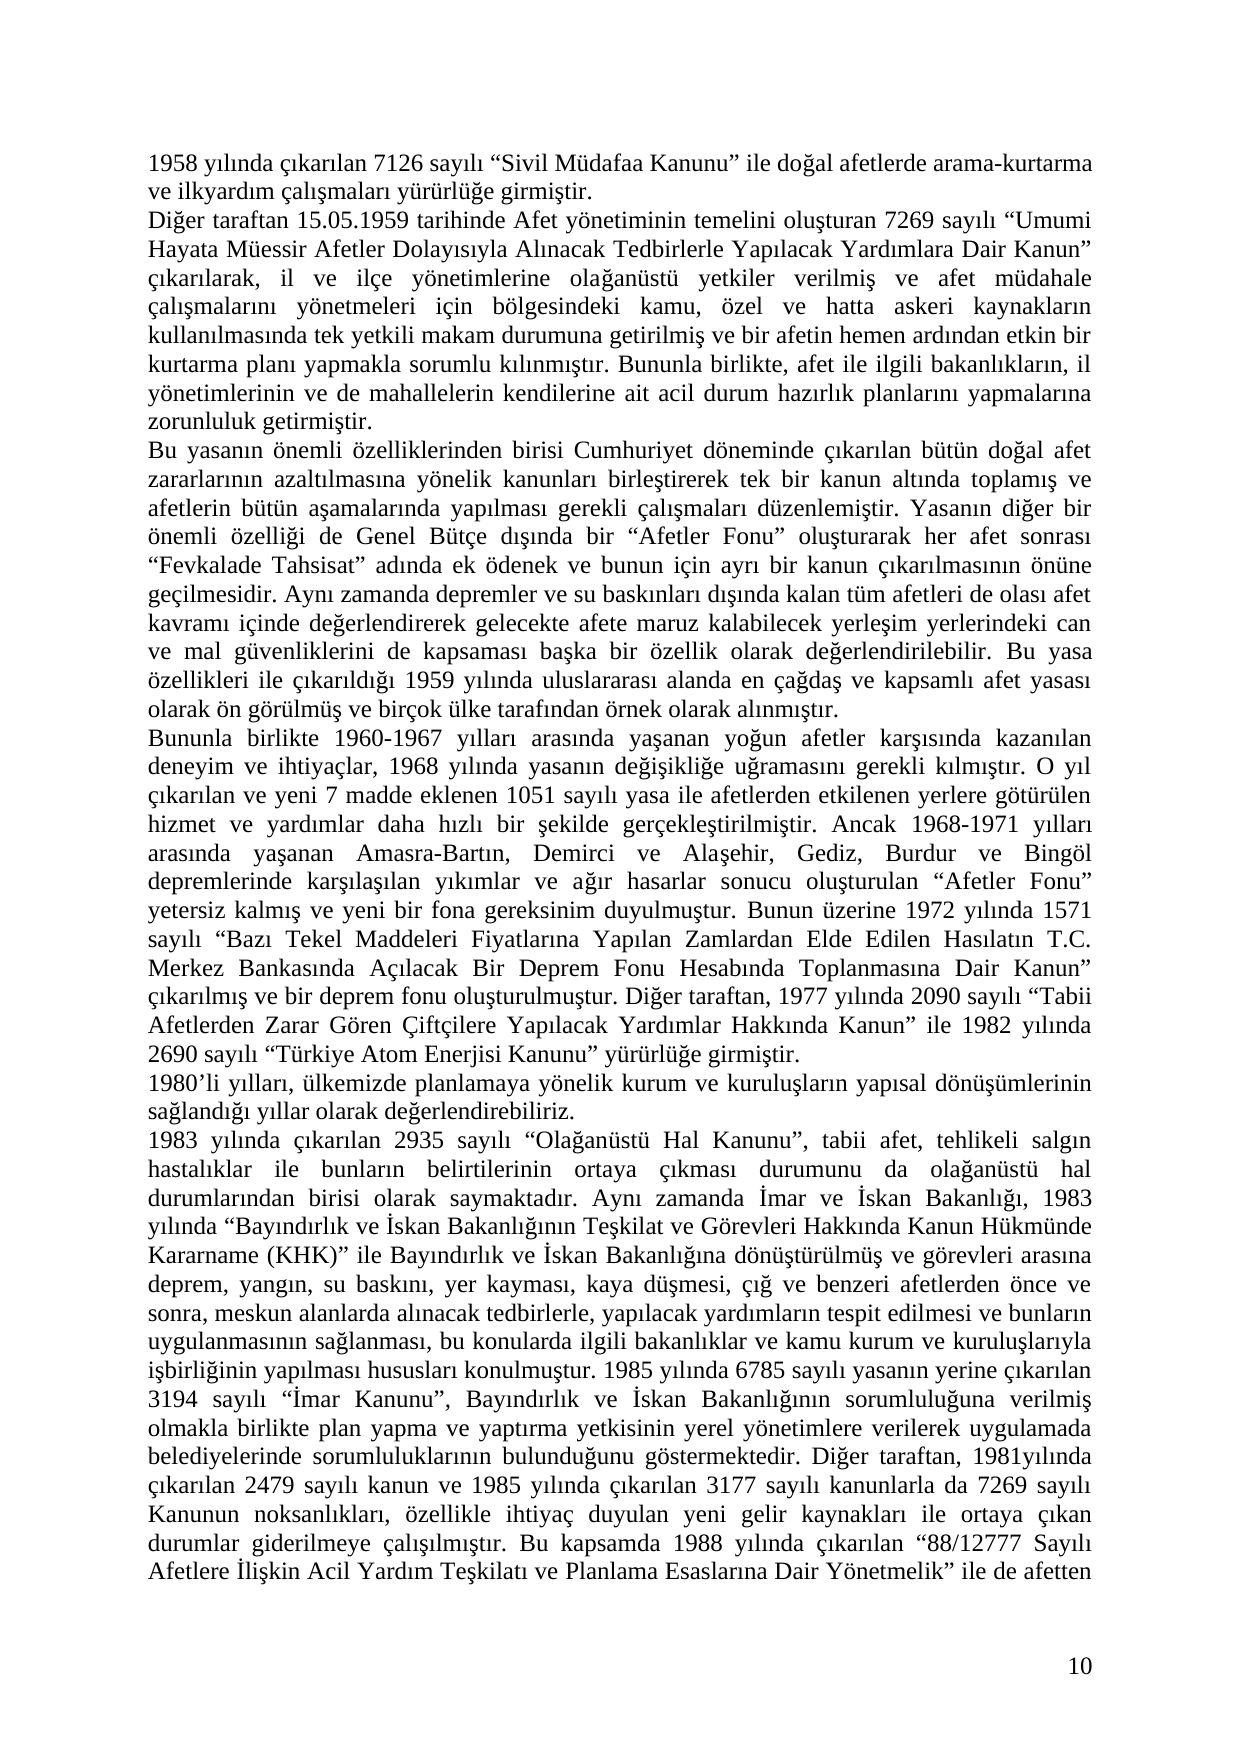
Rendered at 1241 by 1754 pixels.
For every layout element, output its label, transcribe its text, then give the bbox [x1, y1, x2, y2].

text 1958 yılında çıkarılan 7126 sayılı “Sivil Müdafaa Kanunu” ile doğal afetlerde arama-kurtarma ve ilkyardım çalışmaları yürürlüğe girmiştir. [148, 148, 1092, 205]
text Bununla birlikte 1960-1967 yılları arasında yaşanan yoğun afetler karşısında kazanılan deneyim ve ihtiyaçlar, 1968 yılında yasanın değişikliğe uğramasını gerekli kılmıştır. O yıl çıkarılan ve yeni 7 madde eklenen 1051 sayılı yasa ile afetlerden etkilenen yerlere götürülen hizmet ve yardımlar daha hızlı bir şekilde gerçekleştirilmiştir. Ancak 1968-1971 yılları arasında yaşanan Amasra-Bartın, Demirci ve Alaşehir, Gediz, Burdur ve Bingöl depremlerinde karşılaşılan yıkımlar ve ağır hasarlar sonucu oluşturulan “Afetler Fonu” yetersiz kalmış ve yeni bir fona gereksinim duyulmuştur. Bunun üzerine 1972 yılında 1571 sayılı “Bazı Tekel Maddeleri Fiyatlarına Yapılan Zamlardan Elde Edilen Hasılatın T.C. Merkez Bankasında Açılacak Bir Deprem Fonu Hesabında Toplanmasına Dair Kanun” çıkarılmış ve bir deprem fonu oluşturulmuştur. Diğer taraftan, 1977 yılında 2090 sayılı “Tabii Afetlerden Zarar Gören Çiftçilere Yapılacak Yardımlar Hakkında Kanun” ile 1982 yılında 2690 sayılı “Türkiye Atom Enerjisi Kanunu” yürürlüğe girmiştir. [148, 723, 1092, 1068]
text Diğer taraftan 15.05.1959 tarihinde Afet yönetiminin temelini oluşturan 7269 sayılı “Umumi Hayata Müessir Afetler Dolayısıyla Alınacak Tedbirlerle Yapılacak Yardımlara Dair Kanun” çıkarılarak, il ve ilçe yönetimlerine olağanüstü yetkiler verilmiş ve afet müdahale çalışmalarını yönetmeleri için bölgesindeki kamu, özel ve hatta askeri kaynakların kullanılmasında tek yetkili makam durumuna getirilmiş ve bir afetin hemen ardından etkin bir kurtarma planı yapmakla sorumlu kılınmıştır. Bununla birlikte, afet ile ilgili bakanlıkların, il yönetimlerinin ve de mahallelerin kendilerine ait acil durum hazırlık planlarını yapmalarına zorunluluk getirmiştir. [148, 205, 1092, 435]
text 1980’li yılları, ülkemizde planlamaya yönelik kurum ve kuruluşların yapısal dönüşümlerinin sağlandığı yıllar olarak değerlendirebiliriz. [148, 1068, 1092, 1125]
text Bu yasanın önemli özelliklerinden birisi Cumhuriyet döneminde çıkarılan bütün doğal afet zararlarının azaltılmasına yönelik kanunları birleştirerek tek bir kanun altında toplamış ve afetlerin bütün aşamalarında yapılması gerekli çalışmaları düzenlemiştir. Yasanın diğer bir önemli özelliği de Genel Bütçe dışında bir “Afetler Fonu” oluşturarak her afet sonrası “Fevkalade Tahsisat” adında ek ödenek ve bunun için ayrı bir kanun çıkarılmasının önüne geçilmesidir. Aynı zamanda depremler ve su baskınları dışında kalan tüm afetleri de olası afet kavramı içinde değerlendirerek gelecekte afete maruz kalabilecek yerleşim yerlerindeki can ve mal güvenliklerini de kapsaması başka bir özellik olarak değerlendirilebilir. Bu yasa özellikleri ile çıkarıldığı 1959 yılında uluslararası alanda en çağdaş ve kapsamlı afet yasası olarak ön görülmüş ve birçok ülke tarafından örnek olarak alınmıştır. [148, 435, 1092, 723]
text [148, 1125, 1092, 1585]
